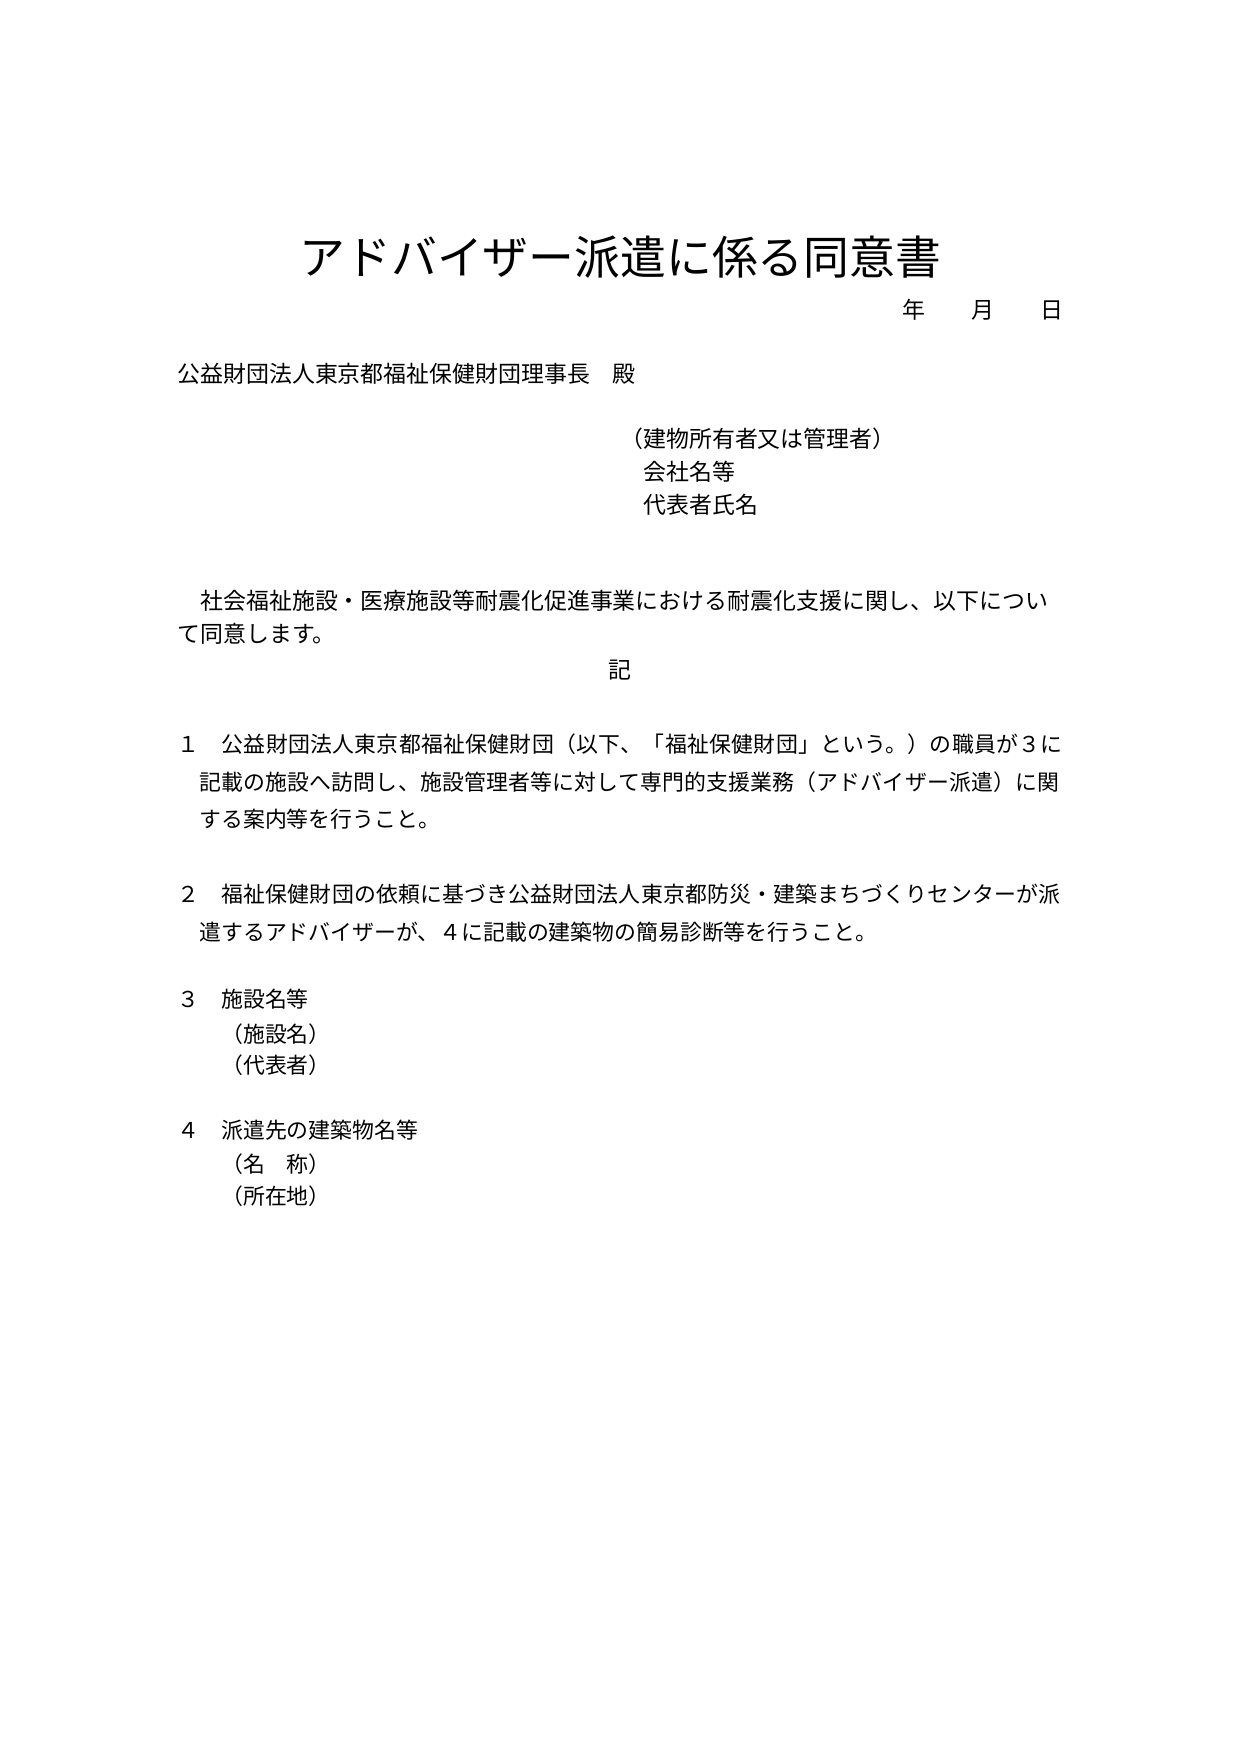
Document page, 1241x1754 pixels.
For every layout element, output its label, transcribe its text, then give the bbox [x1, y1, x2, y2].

text （所在地） [177, 1179, 1063, 1211]
text 代表者氏名 [177, 487, 1063, 520]
text ２ 福祉保健財団の依頼に基づき公益財団法人東京都防災・建築まちづくりセンターが派遣するアドバイザーが、４に記載の建築物の簡易診断等を行うこと。 [177, 874, 1063, 949]
text （代表者） [177, 1048, 1063, 1080]
subtitle 記 [177, 649, 1063, 687]
text アドバイザー派遣に係る同意書 [177, 217, 1063, 292]
text 公益財団法人東京都福祉保健財団理事長 殿 [177, 356, 1063, 389]
text 会社名等 [177, 454, 1063, 487]
text ３ 施設名等 [177, 979, 1063, 1017]
text ４ 派遣先の建築物名等 [177, 1110, 1063, 1147]
text 社会福祉施設・医療施設等耐震化促進事業における耐震化支援に関し、以下について同意します。 [177, 583, 1063, 649]
text 年 月 日 [177, 292, 1063, 325]
text （建物所有者又は管理者） [177, 421, 1063, 454]
text １ 公益財団法人東京都福祉保健財団（以下、「福祉保健財団」という。）の職員が３に記載の施設へ訪問し、施設管理者等に対して専門的支援業務（アドバイザー派遣）に関する案内等を行うこと。 [177, 724, 1063, 837]
text （名 称） [177, 1147, 1063, 1179]
text （施設名） [177, 1017, 1063, 1048]
